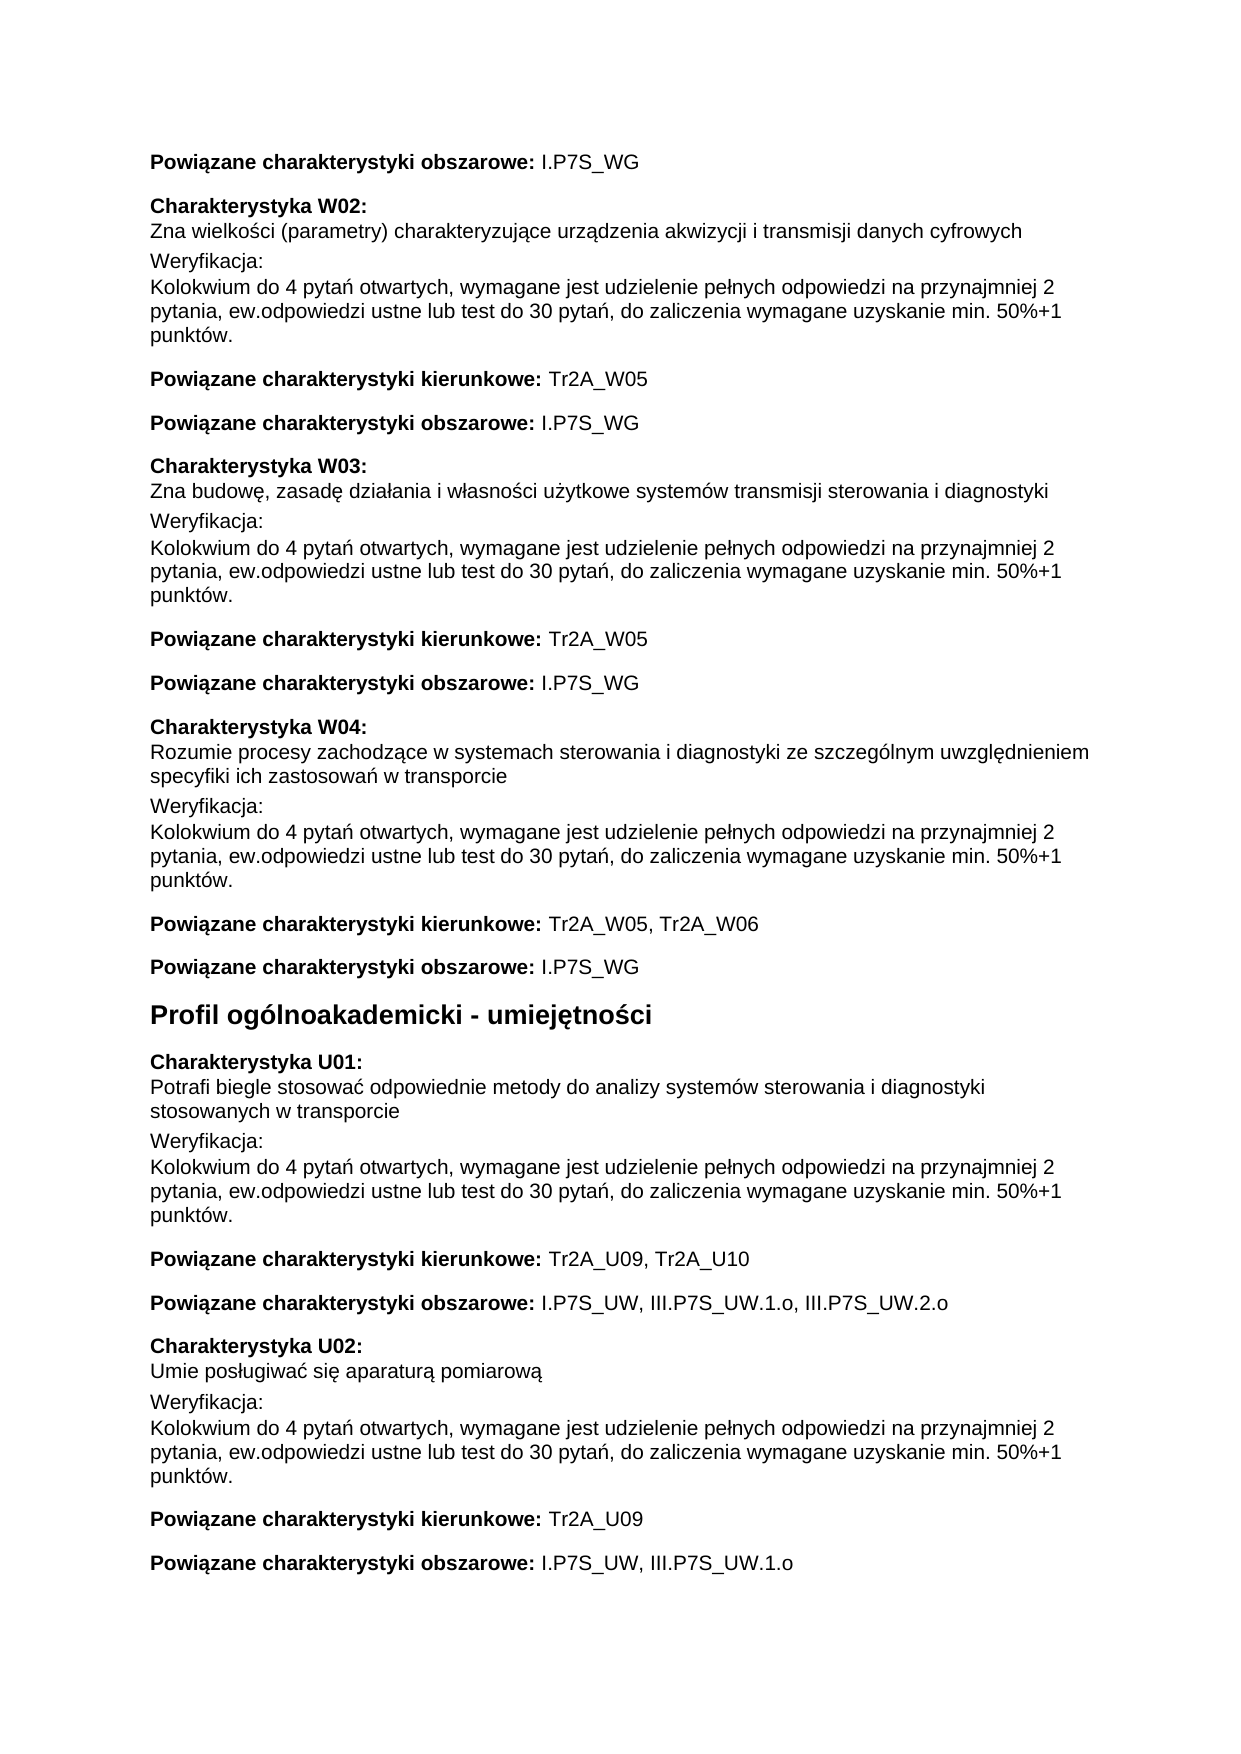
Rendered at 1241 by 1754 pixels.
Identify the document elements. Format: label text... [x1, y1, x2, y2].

text Zna budowę, zasadę działania i własności użytkowe systemów transmisji sterowania i diagnostyki [150, 479, 1090, 503]
text Charakterystyka U01: [150, 1050, 1090, 1074]
text Powiązane charakterystyki obszarowe: I.P7S_WG [150, 955, 1090, 979]
text Charakterystyka W03: [150, 454, 1090, 478]
text Powiązane charakterystyki obszarowe: I.P7S_UW, III.P7S_UW.1.o, III.P7S_UW.2.o [150, 1291, 1090, 1314]
text Powiązane charakterystyki obszarowe: I.P7S_WG [150, 150, 1090, 174]
text Powiązane charakterystyki kierunkowe: Tr2A_U09, Tr2A_U10 [150, 1247, 1090, 1271]
text Powiązane charakterystyki kierunkowe: Tr2A_W05, Tr2A_W06 [150, 911, 1090, 935]
text Powiązane charakterystyki obszarowe: I.P7S_UW, III.P7S_UW.1.o [150, 1551, 1090, 1575]
text Weryfikacja: [150, 249, 1090, 273]
text Weryfikacja: [150, 1129, 1090, 1153]
text Umie posługiwać się aparaturą pomiarową [150, 1359, 1090, 1383]
text Weryfikacja: [150, 794, 1090, 818]
text Weryfikacja: [150, 509, 1090, 533]
text Zna wielkości (parametry) charakteryzujące urządzenia akwizycji i transmisji danych cyfrowych [150, 219, 1090, 243]
text Weryfikacja: [150, 1389, 1090, 1413]
text Powiązane charakterystyki obszarowe: I.P7S_WG [150, 410, 1090, 434]
text Charakterystyka W04: [150, 714, 1090, 738]
text Charakterystyka U02: [150, 1334, 1090, 1358]
text Powiązane charakterystyki kierunkowe: Tr2A_W05 [150, 627, 1090, 651]
text Charakterystyka W02: [150, 194, 1090, 218]
subtitle Profil ogólnoakademicki - umiejętności [150, 999, 1090, 1030]
text Powiązane charakterystyki kierunkowe: Tr2A_U09 [150, 1507, 1090, 1531]
text Rozumie procesy zachodzące w systemach sterowania i diagnostyki ze szczególnym uwzględnieniem specyfiki ich zastosowań w transporcie [150, 739, 1090, 787]
text Potrafi biegle stosować odpowiednie metody do analizy systemów sterowania i diagnostyki stosowanych w transporcie [150, 1075, 1090, 1123]
text Powiązane charakterystyki obszarowe: I.P7S_WG [150, 671, 1090, 695]
text Powiązane charakterystyki kierunkowe: Tr2A_W05 [150, 367, 1090, 391]
